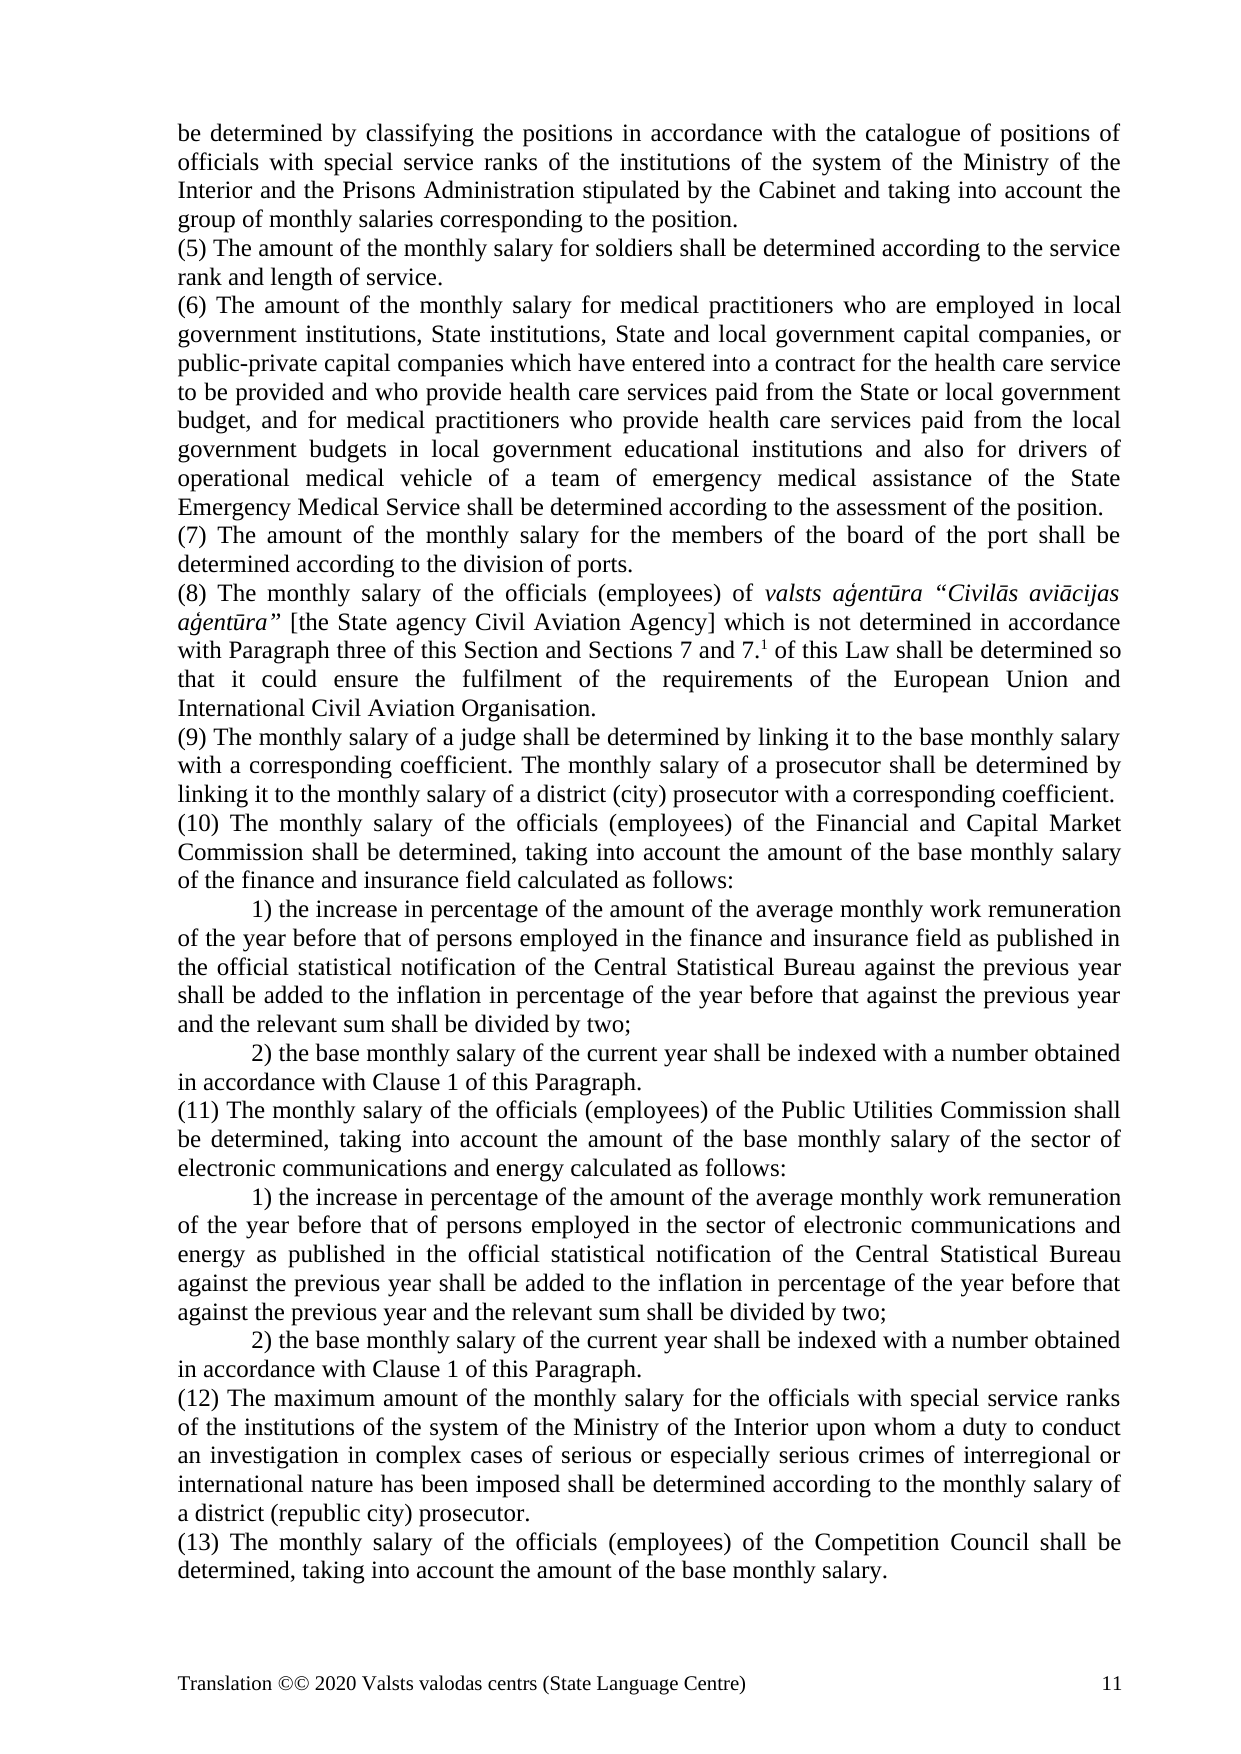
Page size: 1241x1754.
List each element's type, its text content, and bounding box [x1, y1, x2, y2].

text 2) the base monthly salary of the current year shall be indexed with a number obtained in accordance with Clause 1 of this Paragraph. [177, 1326, 1122, 1383]
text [177, 118, 1122, 233]
text 2) the base monthly salary of the current year shall be indexed with a number obtained in accordance with Clause 1 of this Paragraph. [177, 1038, 1122, 1096]
text 1) the increase in percentage of the amount of the average monthly work remuneration of the year before that of persons employed in the sector of electronic communications and energy as published in the official statistical notification of the Central Statistical Bureau against the previous year shall be added to the inflation in percentage of the year before that against the previous year and the relevant sum shall be divided by two; [177, 1182, 1122, 1326]
text (10) The monthly salary of the officials (employees) of the Financial and Capital Market Commission shall be determined, taking into account the amount of the base monthly salary of the finance and insurance field calculated as follows: [177, 808, 1122, 894]
text 1) the increase in percentage of the amount of the average monthly work remuneration of the year before that of persons employed in the finance and insurance field as published in the official statistical notification of the Central Statistical Bureau against the previous year shall be added to the inflation in percentage of the year before that against the previous year and the relevant sum shall be divided by two; [177, 894, 1122, 1038]
text (5) The amount of the monthly salary for soldiers shall be determined according to the service rank and length of service. [177, 233, 1122, 291]
text (8) The monthly salary of the officials (employees) of valsts aģentūra “Civilās aviācijas aģentūra” [the State agency Civil Aviation Agency] which is not determined in accordance with Paragraph three of this Section and Sections 7 and 7.1 of this Law shall be determined so that it could ensure the fulfilment of the requirements of the European Union and International Civil Aviation Organisation. [177, 578, 1122, 722]
text (13) The monthly salary of the officials (employees) of the Competition Council shall be determined, taking into account the amount of the base monthly salary. [177, 1527, 1122, 1584]
text (11) The monthly salary of the officials (employees) of the Public Utilities Commission shall be determined, taking into account the amount of the base monthly salary of the sector of electronic communications and energy calculated as follows: [177, 1096, 1122, 1182]
text (9) The monthly salary of a judge shall be determined by linking it to the base monthly salary with a corresponding coefficient. The monthly salary of a prosecutor shall be determined by linking it to the monthly salary of a district (city) prosecutor with a corresponding coefficient. [177, 722, 1122, 808]
text (6) The amount of the monthly salary for medical practitioners who are employed in local government institutions, State institutions, State and local government capital companies, or public-private capital companies which have entered into a contract for the health care service to be provided and who provide health care services paid from the State or local government budget, and for medical practitioners who provide health care services paid from the local government budgets in local government educational institutions and also for drivers of operational medical vehicle of a team of emergency medical assistance of the State Emergency Medical Service shall be determined according to the assessment of the position. [177, 291, 1122, 521]
text (12) The maximum amount of the monthly salary for the officials with special service ranks of the institutions of the system of the Ministry of the Interior upon whom a duty to conduct an investigation in complex cases of serious or especially serious crimes of interregional or international nature has been imposed shall be determined according to the monthly salary of a district (republic city) prosecutor. [177, 1383, 1122, 1527]
text (7) The amount of the monthly salary for the members of the board of the port shall be determined according to the division of ports. [177, 521, 1122, 578]
